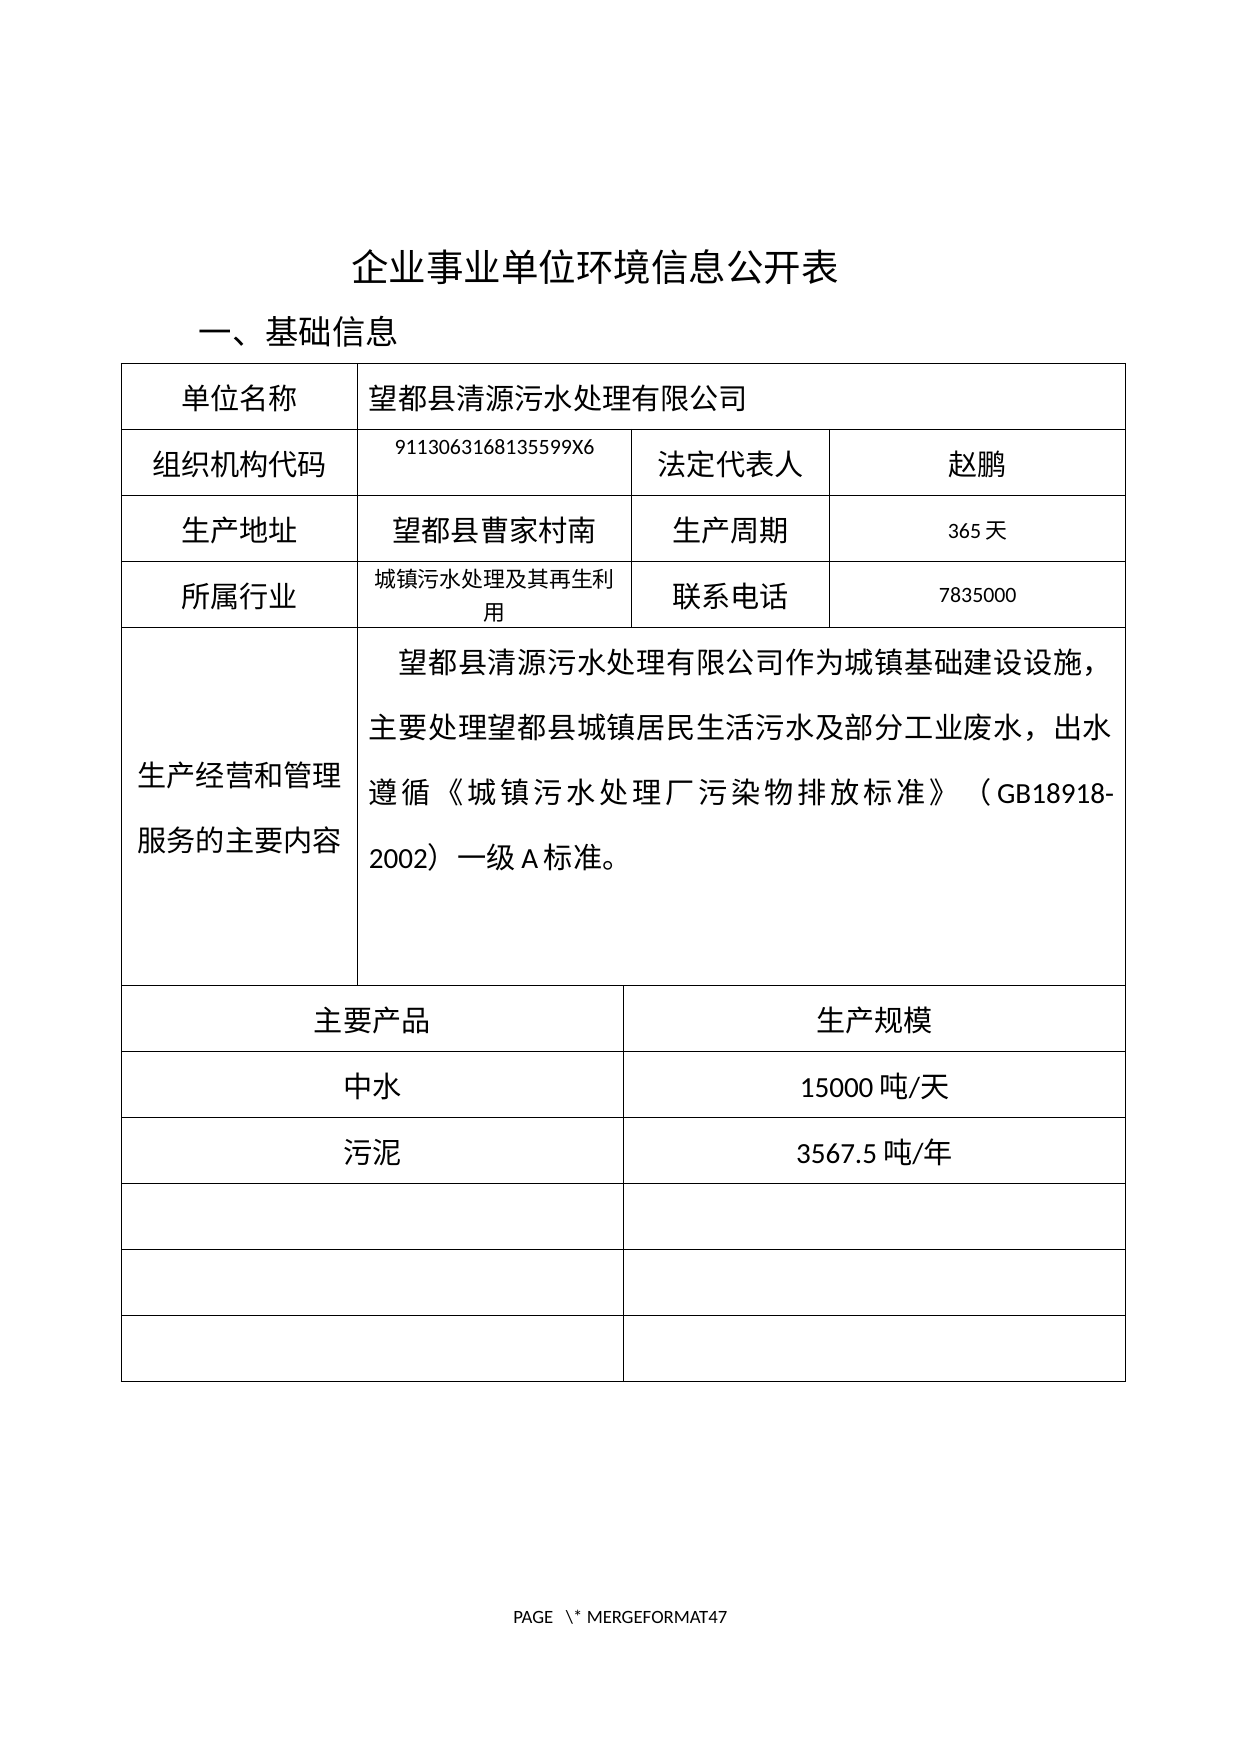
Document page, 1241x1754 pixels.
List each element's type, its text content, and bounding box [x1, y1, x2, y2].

table_cell [624, 1184, 1125, 1249]
table_cell [624, 1250, 1125, 1315]
table_cell 望都县曹家村南 [358, 496, 631, 561]
table_cell 15000吨/天 [624, 1052, 1125, 1117]
table_header 望都县清源污水处理有限公司 [358, 364, 1125, 429]
table_cell [122, 1250, 623, 1315]
table_header 单位名称 [122, 364, 357, 429]
table_cell 城镇污水处理及其再生利用 [358, 562, 631, 627]
table_cell 赵鹏 [830, 430, 1125, 495]
table_cell [122, 1316, 623, 1381]
table_cell 9113063168135599X6 [358, 430, 631, 495]
table_cell 所属行业 [122, 562, 357, 627]
table_cell 3567.5吨/年 [624, 1118, 1125, 1183]
table_cell 中水 [122, 1052, 623, 1117]
table_cell 法定代表人 [632, 430, 829, 495]
table_cell 生产地址 [122, 496, 357, 561]
table_cell 生产规模 [624, 986, 1125, 1051]
table_cell 生产周期 [632, 496, 829, 561]
table_cell 生产经营和管理服务的主要内容 [122, 628, 357, 985]
table_cell 望都县清源污水处理有限公司作为城镇基础建设设施，主要处理望都县城镇居民生活污水及部分工业废水，出水遵循《城镇污水处理厂污染物排放标准》（GB18918-2002）一级A标准。 [358, 628, 1125, 985]
text 企业事业单位环境信息公开表 [165, 233, 1075, 298]
table_cell 污泥 [122, 1118, 623, 1183]
table_cell 主要产品 [122, 986, 623, 1051]
table_cell [624, 1316, 1125, 1381]
table_cell 7835000 [830, 562, 1125, 627]
table_cell 365天 [830, 496, 1125, 561]
table_cell [122, 1184, 623, 1249]
table_cell 联系电话 [632, 562, 829, 627]
text 一、基础信息 [165, 298, 1075, 363]
table_cell 组织机构代码 [122, 430, 357, 495]
